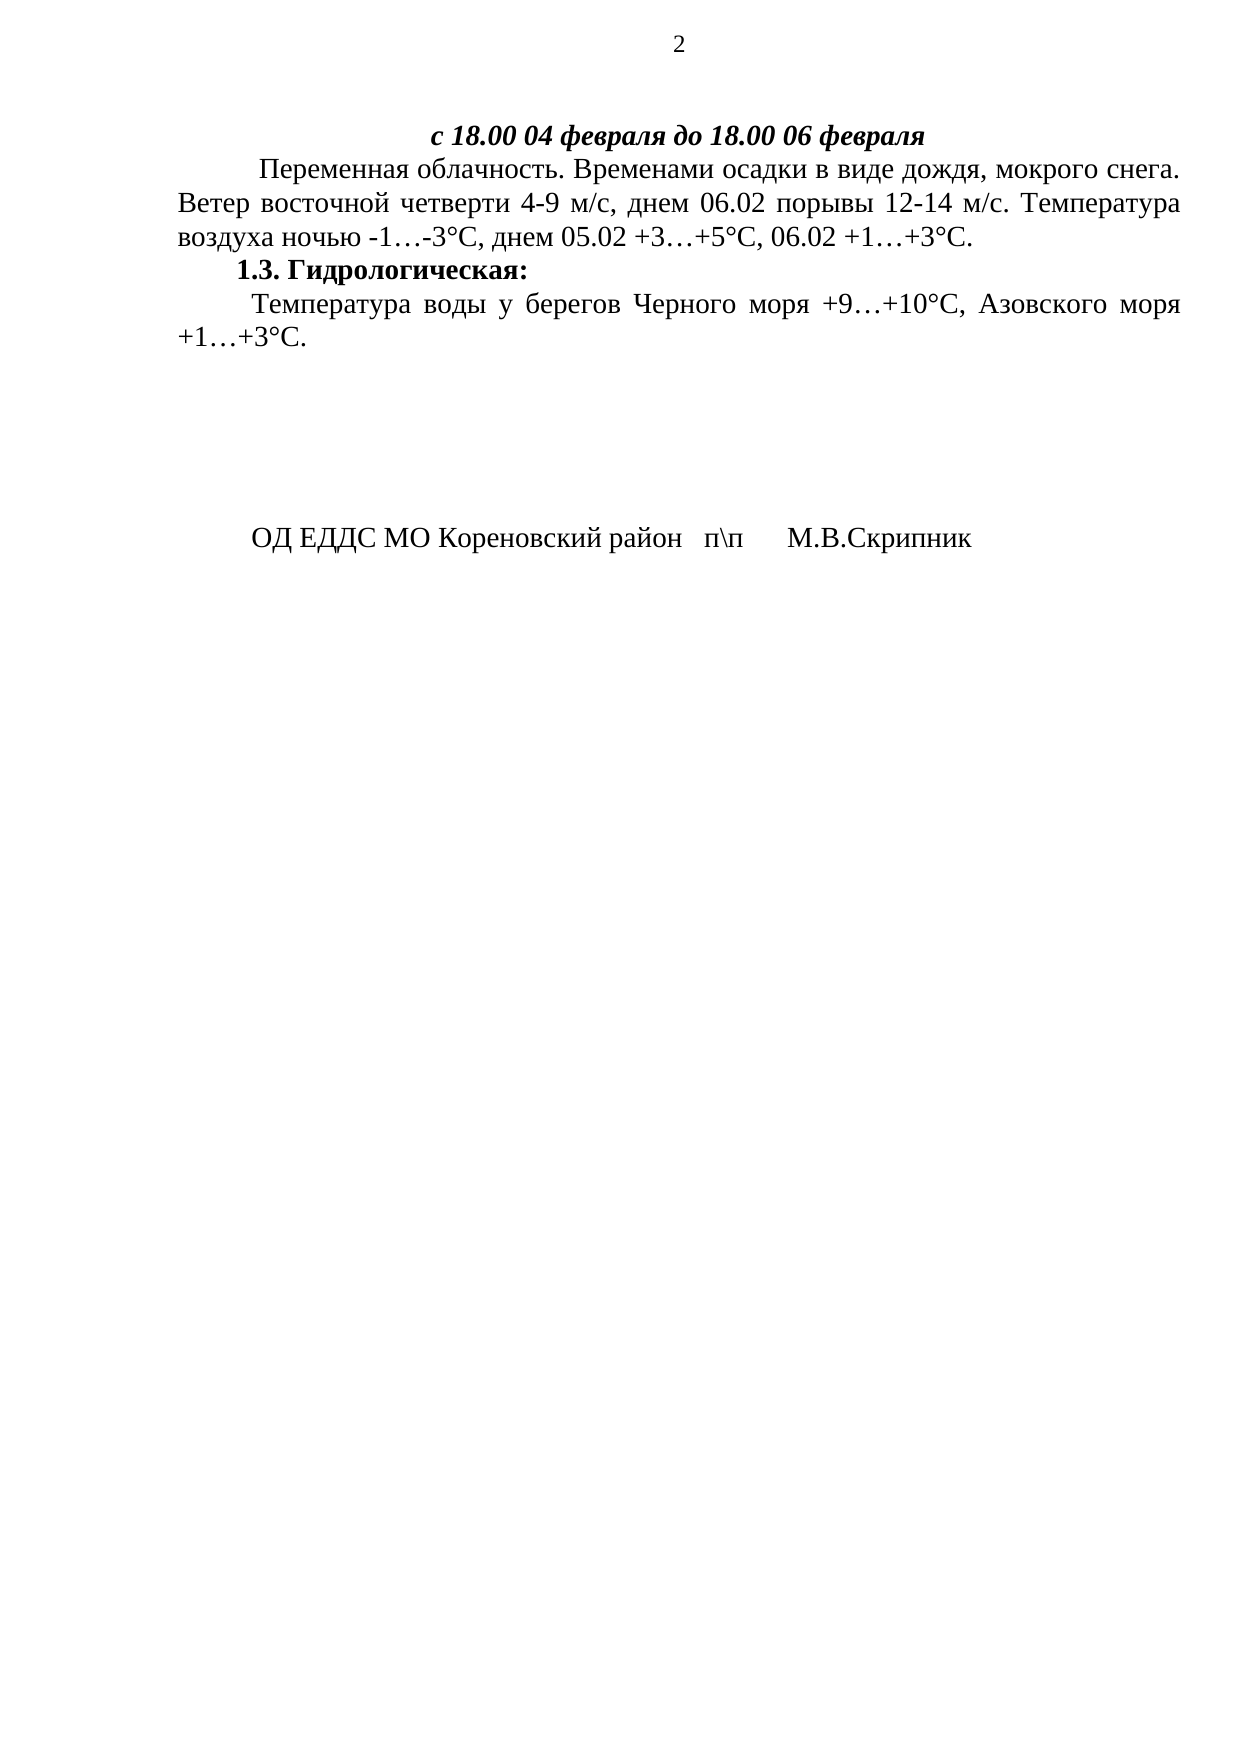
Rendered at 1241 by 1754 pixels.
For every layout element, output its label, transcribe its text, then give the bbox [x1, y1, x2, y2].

text ОД ЕДДС МО Кореновский район п\п М.В.Скрипник [177, 521, 1181, 554]
text Температура воды у берегов Черного моря +9…+10°С, Азовского моря +1…+3°С. [177, 286, 1181, 353]
text Переменная облачность. Временами осадки в виде дождя, мокрого снега. Ветер восточной четверти 4-9 м/с, днем 06.02 порывы 12-14 м/с. Температура воздуха ночью -1…-3°С, днем 05.02 +3…+5°С, 06.02 +1…+3°С. [177, 152, 1181, 252]
text с 18.00 04 февраля до 18.00 06 февраля [177, 118, 1181, 152]
list 1.3. Гидрологическая: [177, 252, 1181, 286]
